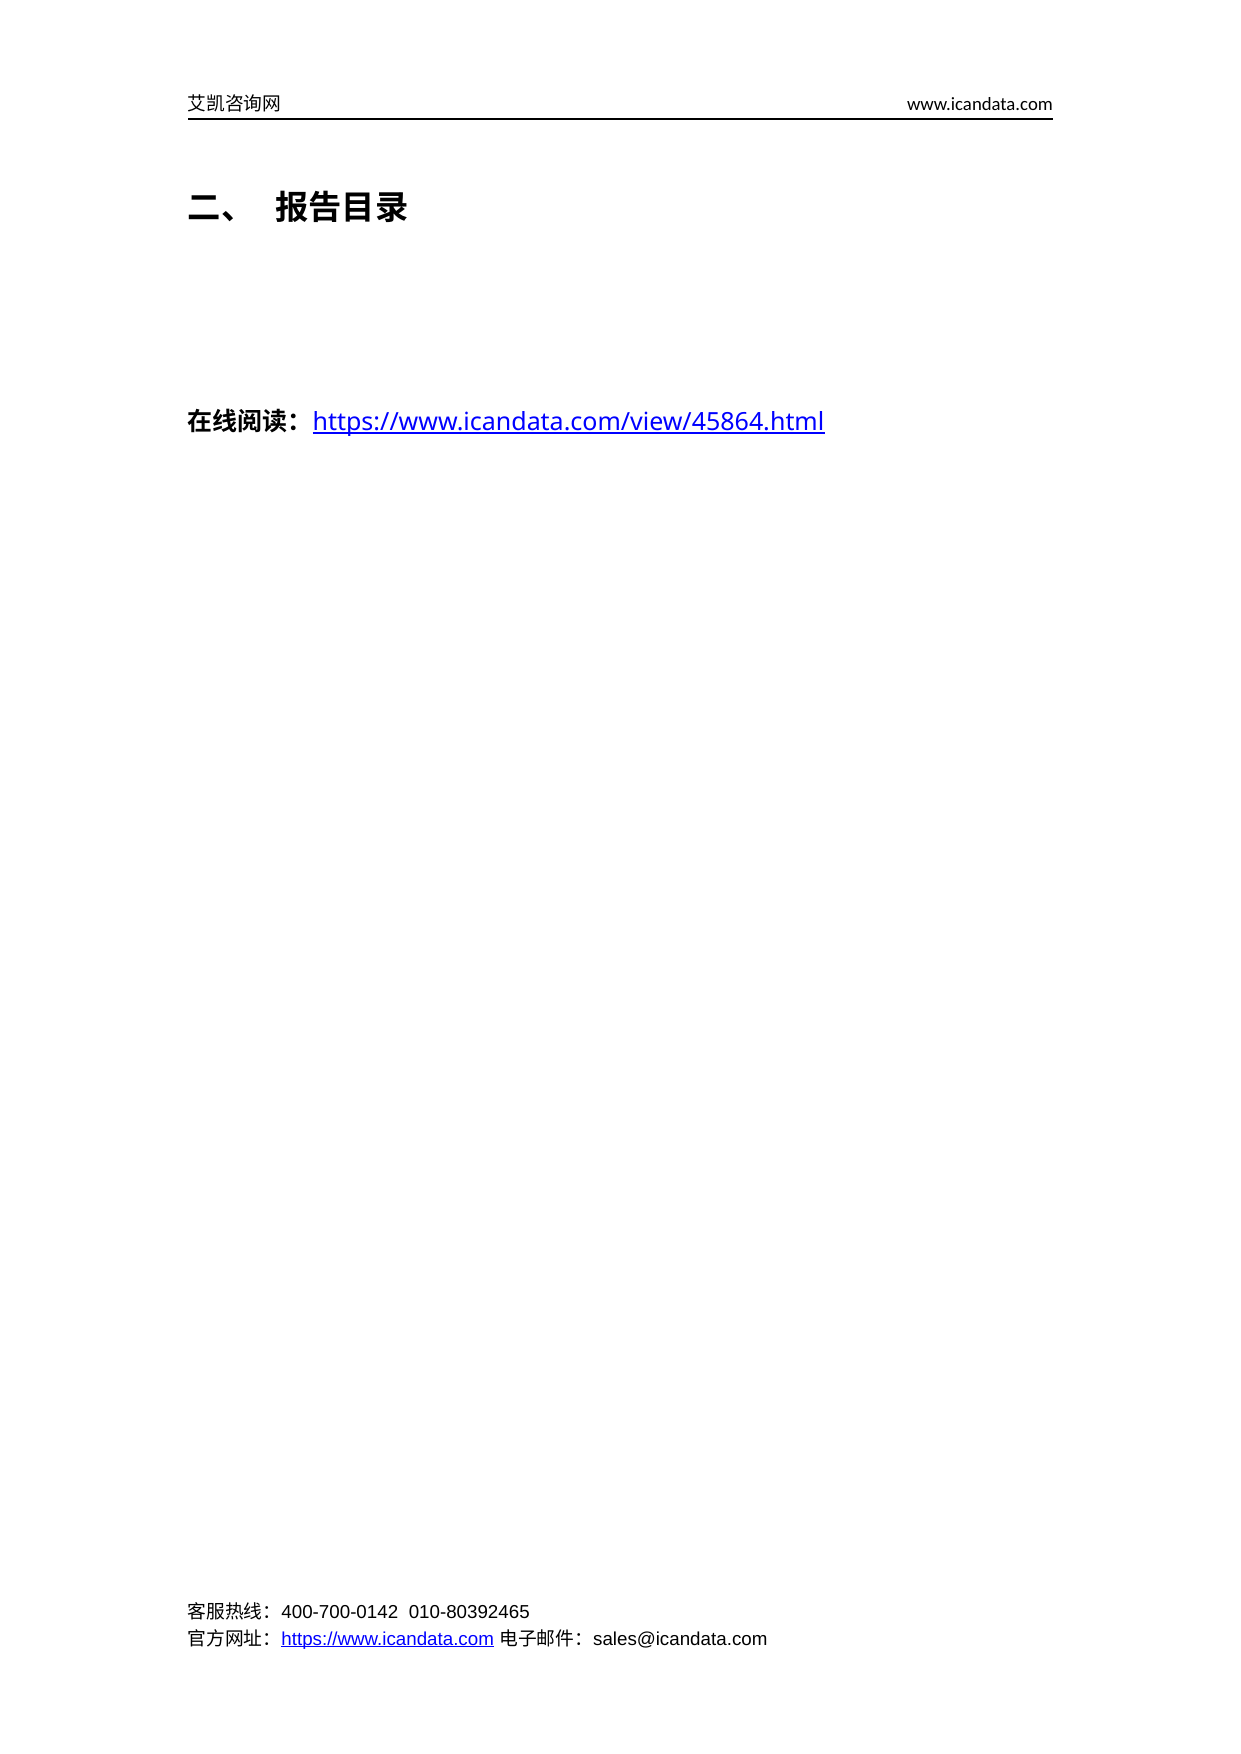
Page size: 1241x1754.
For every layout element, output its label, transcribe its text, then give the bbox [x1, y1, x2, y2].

text 在线阅读：https://www.icandata.com/view/45864.html [187, 387, 1053, 452]
subtitle 报告目录 [187, 172, 1053, 237]
